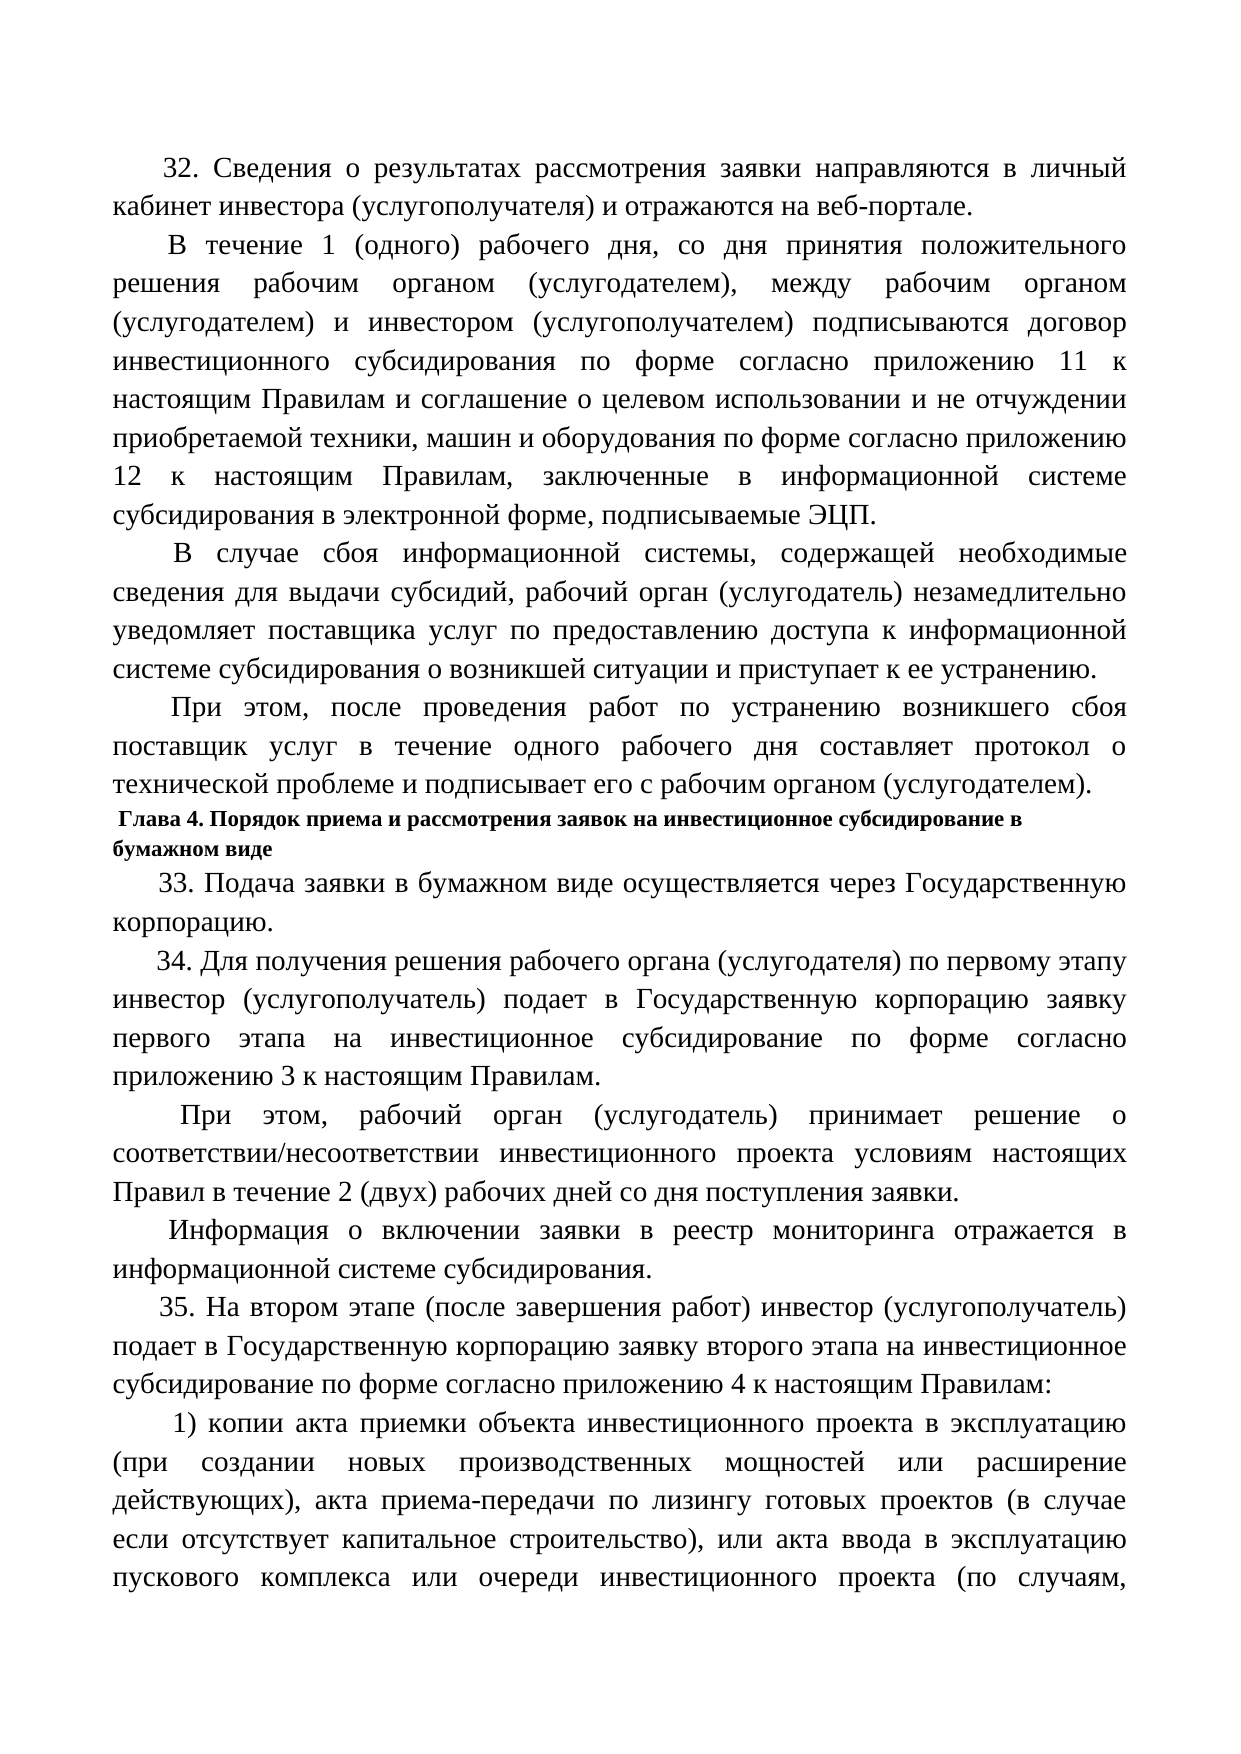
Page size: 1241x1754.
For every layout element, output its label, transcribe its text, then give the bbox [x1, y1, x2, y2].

text 34. Для получения решения рабочего органа (услугодателя) по первому этапу инвестор (услугополучатель) подает в Государственную корпорацию заявку первого этапа на инвестиционное субсидирование по форме согласно приложению 3 к настоящим Правилам. [112, 943, 1128, 1092]
text При этом, рабочий орган (услугодатель) принимает решение о соответствии/несоответствии инвестиционного проекта условиям настоящих Правил в течение 2 (двух) рабочих дней со дня поступления заявки. [112, 1097, 1128, 1207]
text При этом, после проведения работ по устранению возникшего сбоя поставщик услуг в течение одного рабочего дня составляет протокол о технической проблеме и подписывает его с рабочим органом (услугодателем). [112, 689, 1128, 800]
text В случае сбоя информационной системы, содержащей необходимые сведения для выдачи субсидий, рабочий орган (услугодатель) незамедлительно уведомляет поставщика услуг по предоставлению доступа к информационной системе субсидирования о возникшей ситуации и приступает к ее устранению. [112, 535, 1128, 684]
text 33. Подача заявки в бумажном виде осуществляется через Государственную корпорацию. [112, 866, 1128, 938]
text Информация о включении заявки в реестр мониторинга отражается в информационной системе субсидирования. [112, 1212, 1128, 1284]
text 32. Сведения о результатах рассмотрения заявки направляются в личный кабинет инвестора (услугополучателя) и отражаются на веб-портале. [112, 150, 1128, 222]
text Глава 4. Порядок приема и рассмотрения заявок на инвестиционное субсидирование в бумажном виде [112, 805, 1128, 862]
text В течение 1 (одного) рабочего дня, со дня принятия положительного решения рабочим органом (услугодателем), между рабочим органом (услугодателем) и инвестором (услугополучателем) подписываются договор инвестиционного субсидирования по форме согласно приложению 11 к настоящим Правилам и соглашение о целевом использовании и не отчуждении приобретаемой техники, машин и оборудования по форме согласно приложению 12 к настоящим Правилам, заключенные в информационной системе субсидирования в электронной форме, подписываемые ЭЦП. [112, 227, 1128, 530]
text 35. На втором этапе (после завершения работ) инвестор (услугополучатель) подает в Государственную корпорацию заявку второго этапа на инвестиционное субсидирование по форме согласно приложению 4 к настоящим Правилам: [112, 1289, 1128, 1400]
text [112, 1405, 1128, 1593]
